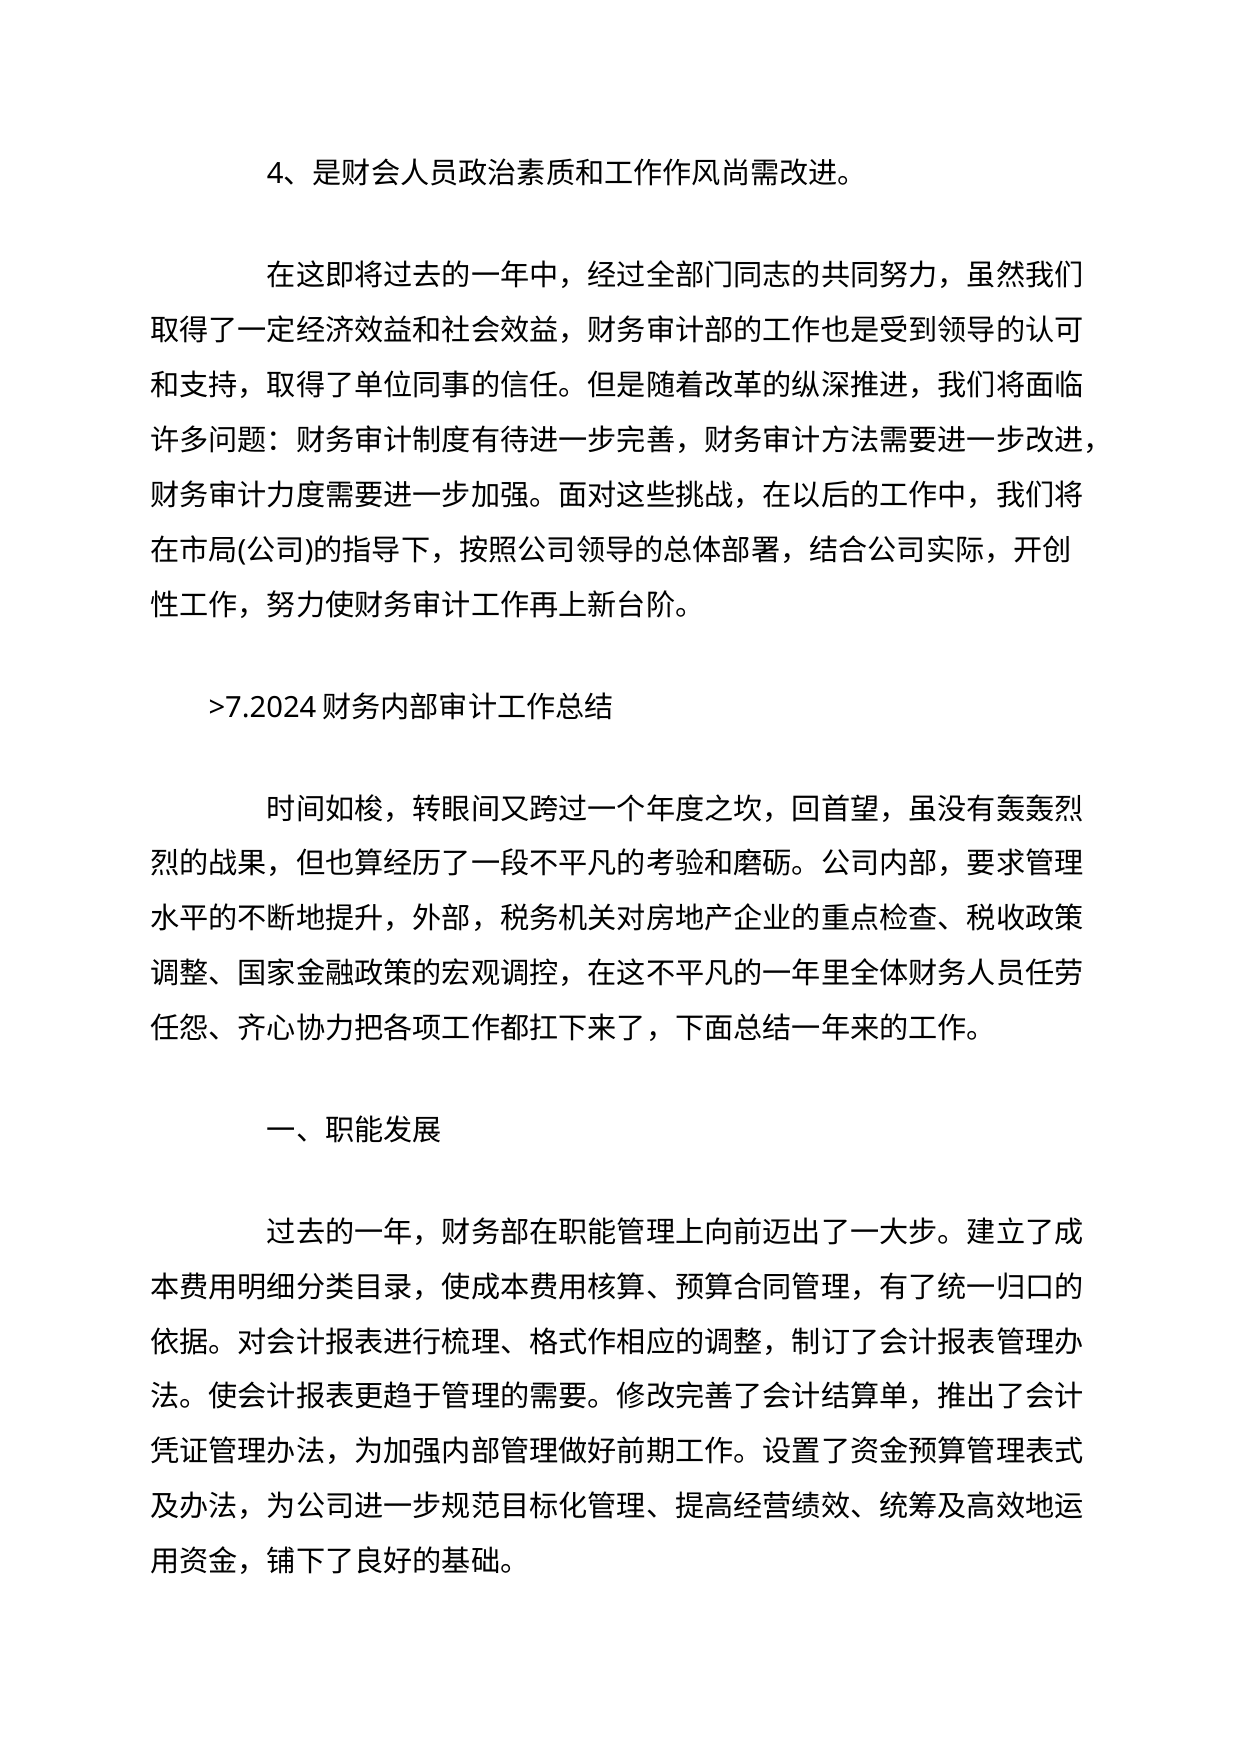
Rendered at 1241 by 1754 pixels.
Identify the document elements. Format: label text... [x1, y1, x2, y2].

text 时间如梭，转眼间又跨过一个年度之坎，回首望，虽没有轰轰烈烈的战果，但也算经历了一段不平凡的考验和磨砺。公司内部，要求管理水平的不断地提升，外部，税务机关对房地产企业的重点检查、税收政策调整、国家金融政策的宏观调控，在这不平凡的一年里全体财务人员任劳任怨、齐心协力把各项工作都扛下来了，下面总结一年来的工作。 [150, 785, 1090, 1047]
text >7.2024财务内部审计工作总结 [150, 683, 1090, 726]
text 在这即将过去的一年中，经过全部门同志的共同努力，虽然我们取得了一定经济效益和社会效益，财务审计部的工作也是受到领导的认可和支持，取得了单位同事的信任。但是随着改革的纵深推进，我们将面临许多问题：财务审计制度有待进一步完善，财务审计方法需要进一步改进，财务审计力度需要进一步加强。面对这些挑战，在以后的工作中，我们将在市局(公司)的指导下，按照公司领导的总体部署，结合公司实际，开创性工作，努力使财务审计工作再上新台阶。 [150, 252, 1090, 624]
text 4、是财会人员政治素质和工作作风尚需改进。 [150, 150, 1090, 192]
text 过去的一年，财务部在职能管理上向前迈出了一大步。建立了成本费用明细分类目录，使成本费用核算、预算合同管理，有了统一归口的依据。对会计报表进行梳理、格式作相应的调整，制订了会计报表管理办法。使会计报表更趋于管理的需要。修改完善了会计结算单，推出了会计凭证管理办法，为加强内部管理做好前期工作。设置了资金预算管理表式及办法，为公司进一步规范目标化管理、提高经营绩效、统筹及高效地运用资金，铺下了良好的基础。 [150, 1208, 1090, 1580]
text 一、职能发展 [150, 1107, 1090, 1149]
